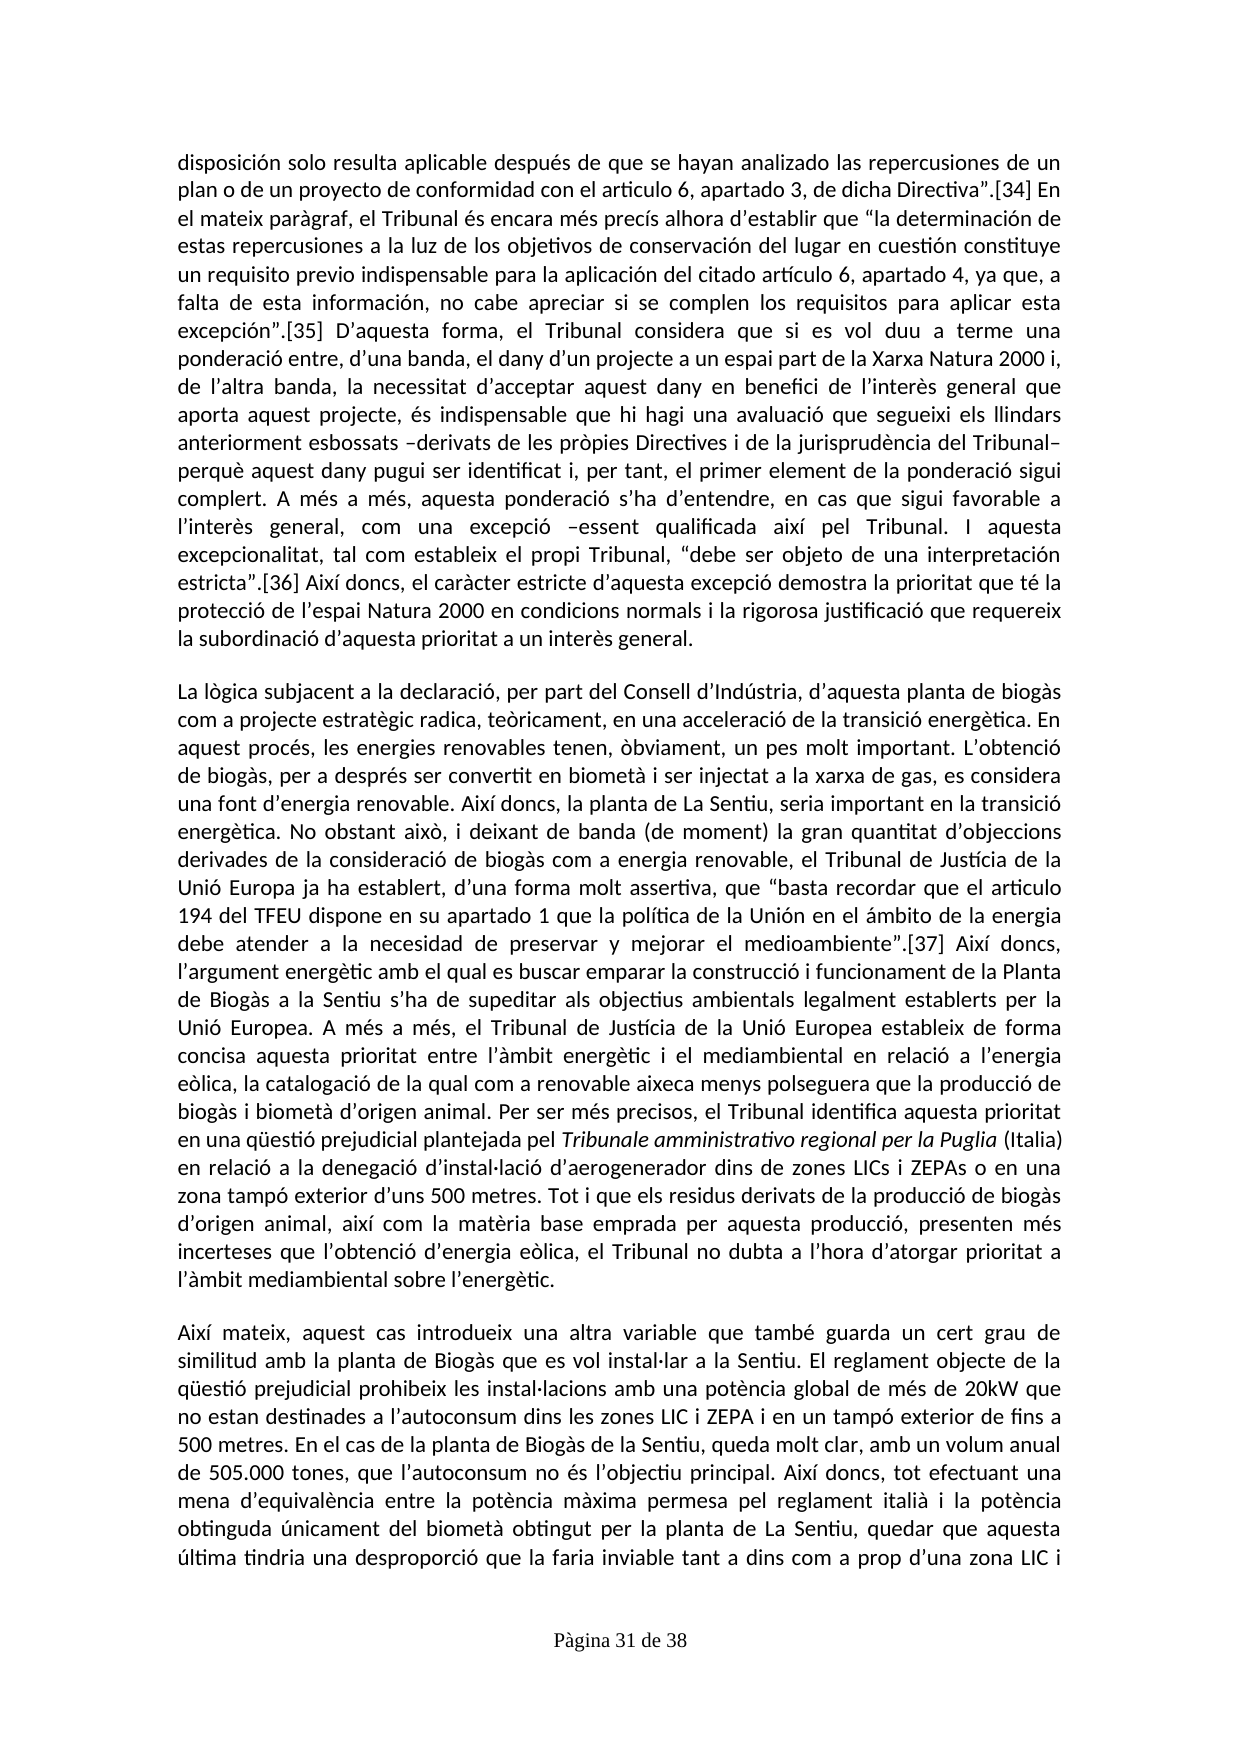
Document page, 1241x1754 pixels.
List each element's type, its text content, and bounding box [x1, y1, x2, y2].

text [177, 148, 1063, 652]
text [177, 1318, 1063, 1571]
text La lògica subjacent a la declaració, per part del Consell d’Indústria, d’aquesta planta de biogàs com a projecte estratègic radica, teòricament, en una acceleració de la transició energètica. En aquest procés, les energies renovables tenen, òbviament, un pes molt important. L’obtenció de biogàs, per a després ser convertit en biometà i ser injectat a la xarxa de gas, es considera una font d’energia renovable. Així doncs, la planta de La Sentiu, seria important en la transició energètica. No obstant això, i deixant de banda (de moment) la gran quantitat d’objeccions derivades de la consideració de biogàs com a energia renovable, el Tribunal de Justícia de la Unió Europa ja ha establert, d’una forma molt assertiva, que “basta recordar que el articulo 194 del TFEU dispone en su apartado 1 que la política de la Unión en el ámbito de la energia debe atender a la necesidad de preservar y mejorar el medioambiente”.[37] Així doncs, l’argument energètic amb el qual es buscar emparar la construcció i funcionament de la Planta de Biogàs a la Sentiu s’ha de supeditar als objectius ambientals legalment establerts per la Unió Europea. A més a més, el Tribunal de Justícia de la Unió Europea estableix de forma concisa aquesta prioritat entre l’àmbit energètic i el mediambiental en relació a l’energia eòlica, la catalogació de la qual com a renovable aixeca menys polseguera que la producció de biogàs i biometà d’origen animal. Per ser més precisos, el Tribunal identifica aquesta prioritat en una qüestió prejudicial plantejada pel Tribunale amministrativo regional per la Puglia (Italia) en relació a la denegació d’instal·lació d’aerogenerador dins de zones LICs i ZEPAs o en una zona tampó exterior d’uns 500 metres. Tot i que els residus derivats de la producció de biogàs d’origen animal, així com la matèria base emprada per aquesta producció, presenten més incerteses que l’obtenció d’energia eòlica, el Tribunal no dubta a l’hora d’atorgar prioritat a l’àmbit mediambiental sobre l’energètic. [177, 677, 1063, 1293]
